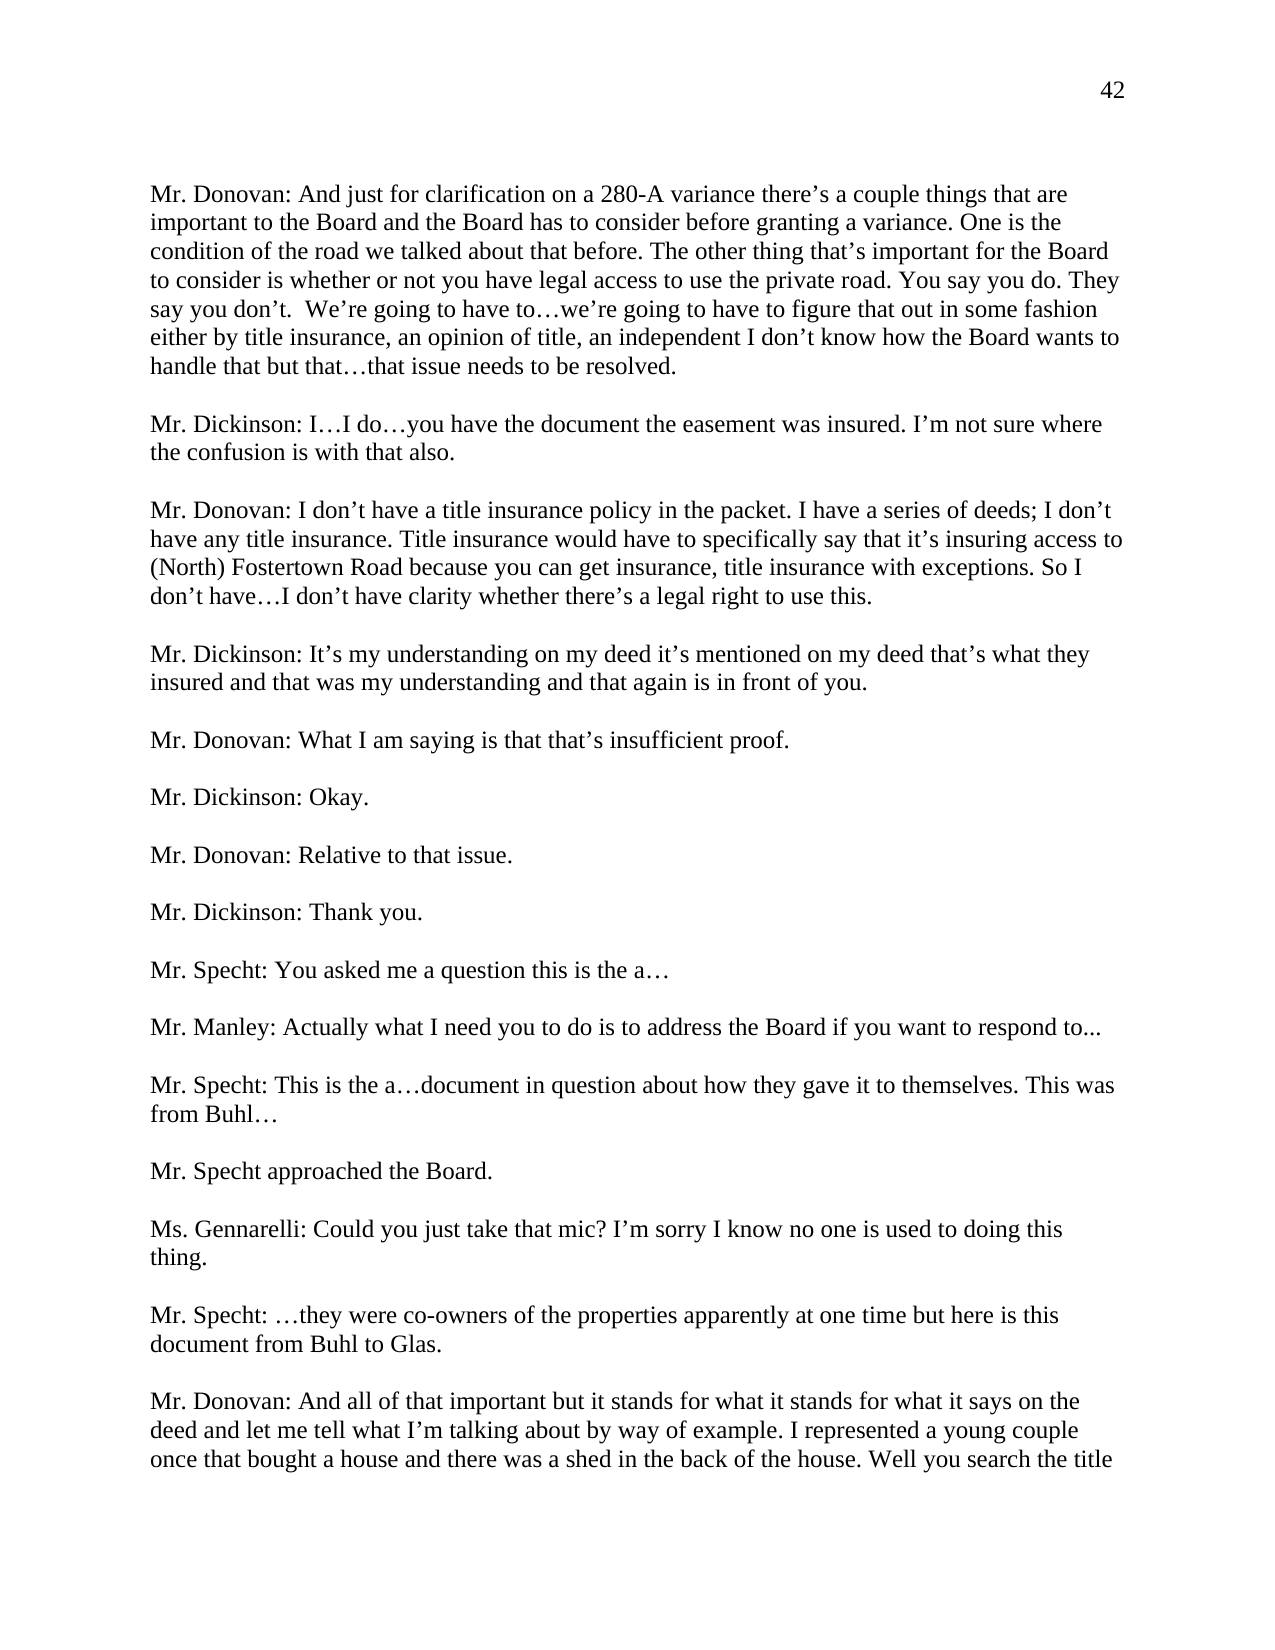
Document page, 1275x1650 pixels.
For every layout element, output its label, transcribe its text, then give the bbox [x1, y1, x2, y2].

text Mr. Dickinson: It’s my understanding on my deed it’s mentioned on my deed that’s what they insured and that was my understanding and that again is in front of you. [150, 639, 1125, 696]
text Mr. Donovan: I don’t have a title insurance policy in the packet. I have a series of deeds; I don’t have any title insurance. Title insurance would have to specifically say that it’s insuring access to (North) Fostertown Road because you can get insurance, title insurance with exceptions. So I don’t have…I don’t have clarity whether there’s a legal right to use this. [150, 495, 1125, 610]
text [150, 1386, 1125, 1472]
text Mr. Manley: Actually what I need you to do is to address the Board if you want to respond to... [150, 1012, 1125, 1041]
text Mr. Donovan: What I am saying is that that’s insufficient proof. [150, 725, 1125, 754]
text Mr. Donovan: And just for clarification on a 280-A variance there’s a couple things that are important to the Board and the Board has to consider before granting a variance. One is the condition of the road we talked about that before. The other thing that’s important for the Board to consider is whether or not you have legal access to use the private road. You say you do. They say you don’t. We’re going to have to…we’re going to have to figure that out in some fashion either by title insurance, an opinion of title, an independent I don’t know how the Board wants to handle that but that…that issue needs to be resolved. [150, 179, 1125, 380]
text Mr. Specht: This is the a…document in question about how they gave it to themselves. This was from Buhl… [150, 1070, 1125, 1127]
text Ms. Gennarelli: Could you just take that mic? I’m sorry I know no one is used to doing this thing. [150, 1214, 1125, 1271]
text Mr. Dickinson: Okay. [150, 782, 1125, 811]
text Mr. Donovan: Relative to that issue. [150, 840, 1125, 869]
text Mr. Dickinson: I…I do…you have the document the easement was insured. I’m not sure where the confusion is with that also. [150, 409, 1125, 466]
text Mr. Specht: …they were co-owners of the properties apparently at one time but here is this document from Buhl to Glas. [150, 1300, 1125, 1357]
text Mr. Specht approached the Board. [150, 1156, 1125, 1185]
text Mr. Specht: You asked me a question this is the a… [150, 955, 1125, 984]
text Mr. Dickinson: Thank you. [150, 897, 1125, 926]
